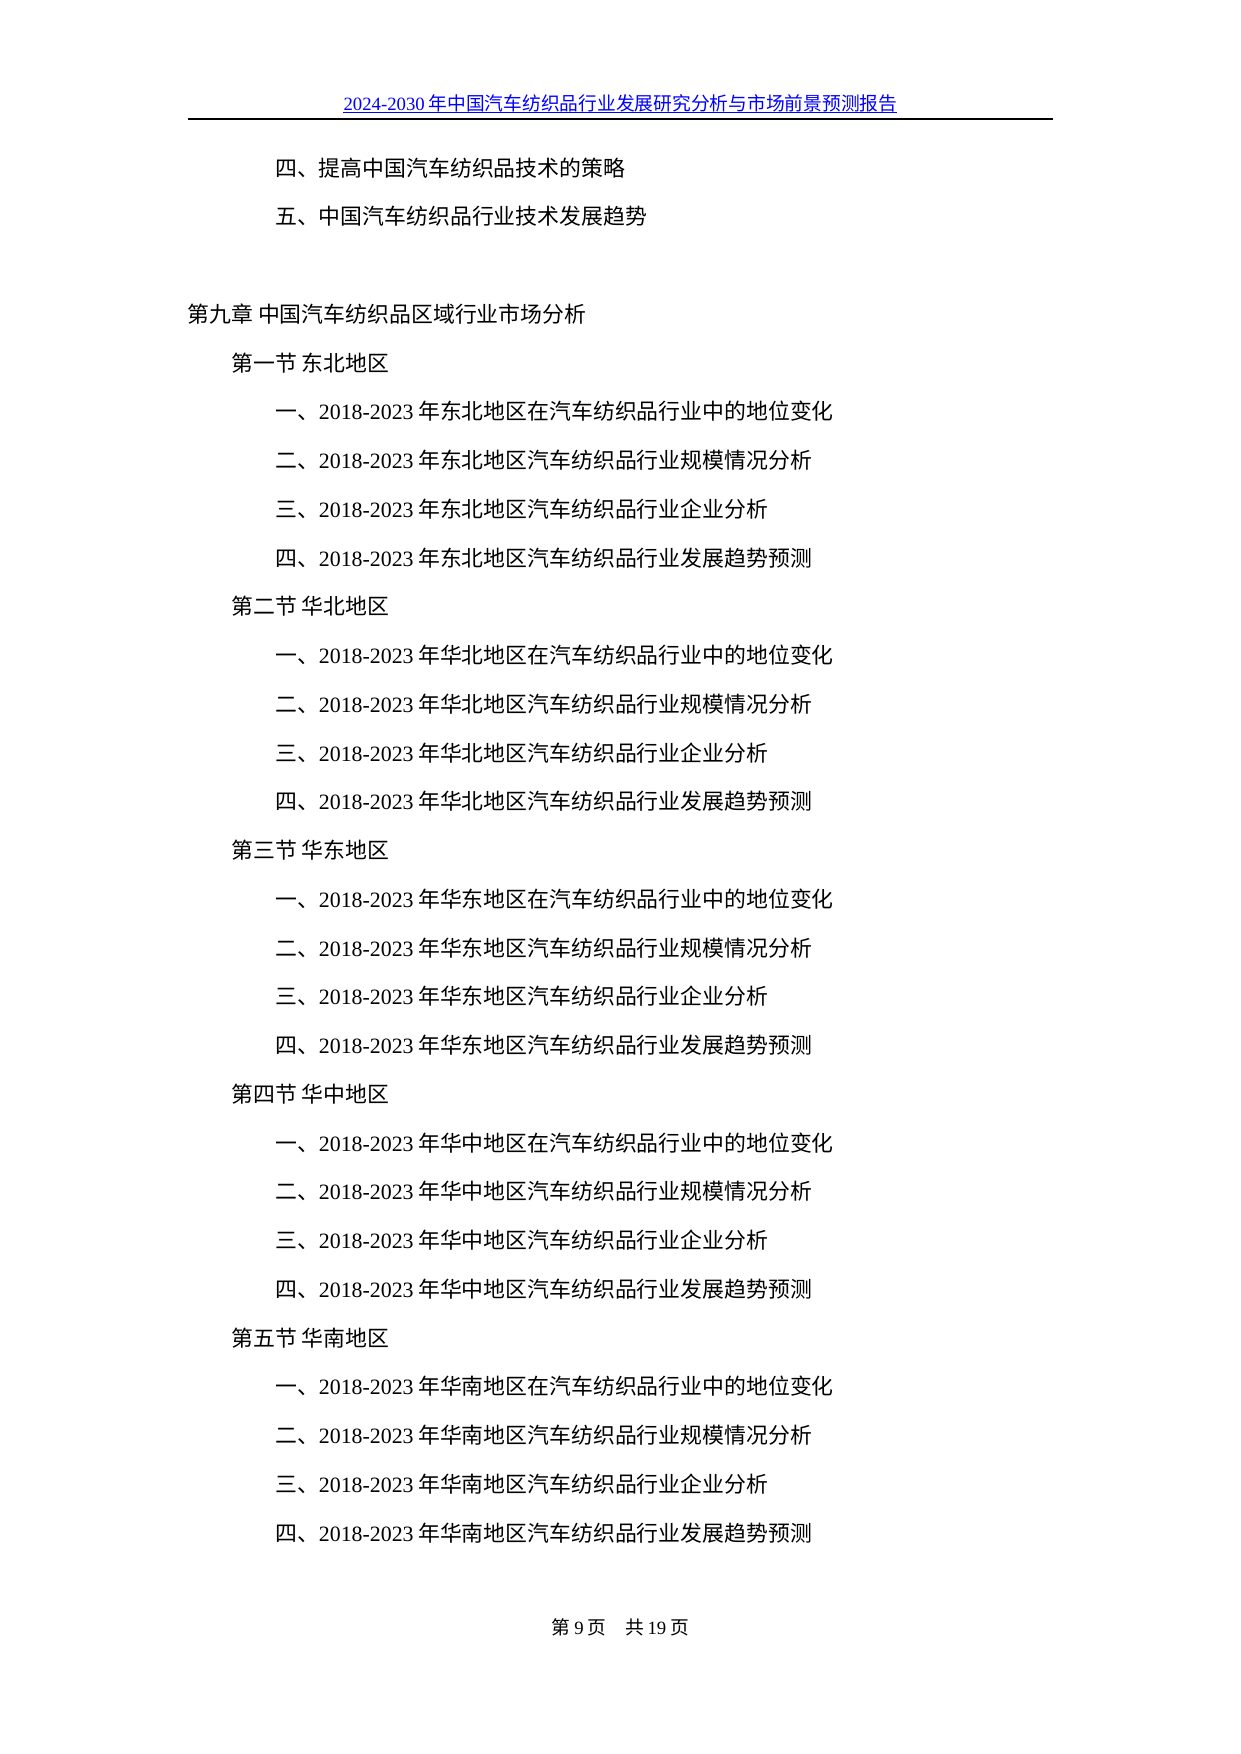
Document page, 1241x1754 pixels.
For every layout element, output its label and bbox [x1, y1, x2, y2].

text [187, 150, 1053, 1548]
